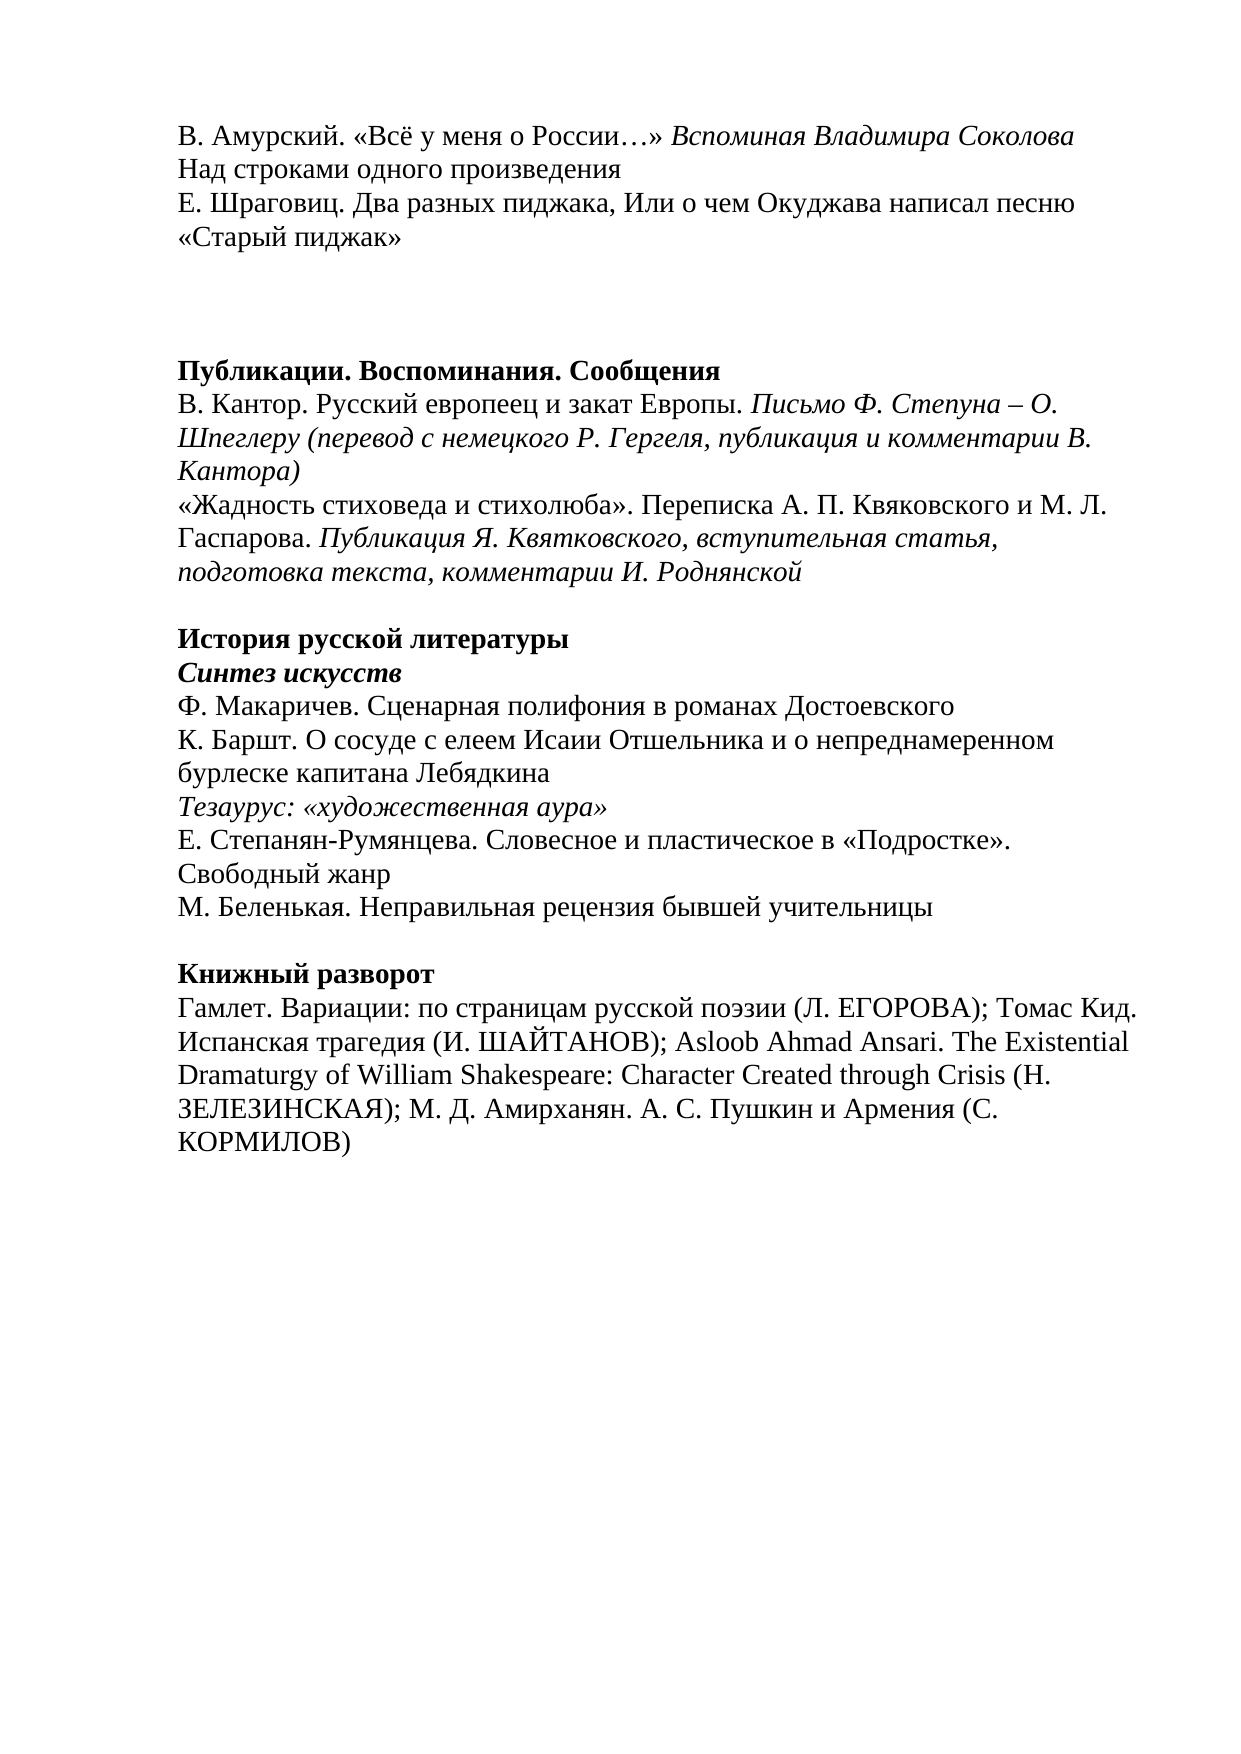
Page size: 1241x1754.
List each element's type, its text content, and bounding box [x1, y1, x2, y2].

text Над строками одного произведения [177, 152, 1152, 185]
text Книжный разворот [177, 957, 1152, 990]
text К. Баршт. О сосуде с елеем Исаии Отшельника и о непреднамеренном бурлеске капитана Лебядкина [177, 722, 1152, 789]
text Тезаурус: «художественная аура» [177, 789, 1152, 822]
text Е. Шраговиц. Два разных пиджака, Или о чем Окуджава написал песню «Старый пиджак» [177, 185, 1152, 252]
text Свободный жанр [177, 856, 1152, 889]
text Ф. Макаричев. Сценарная полифония в романах Достоевского [177, 688, 1152, 722]
text Синтез искусств [177, 655, 1152, 688]
text История русской литературы [177, 621, 1152, 655]
text Публикации. Воспоминания. Сообщения [177, 353, 1152, 386]
text М. Беленькая. Неправильная рецензия бывшей учительницы [177, 889, 1152, 923]
text Е. Степанян-Румянцева. Словесное и пластическое в «Подростке». [177, 822, 1152, 856]
text В. Амурский. «Всё у меня о России…» Вспоминая Владимира Соколова [177, 118, 1152, 152]
text «Жадность стиховеда и стихолюба». Переписка А. П. Квяковского и М. Л. Гаспарова. Публикация Я. Квятковского, вступительная статья, подготовка текста, комментарии И. Роднянской [177, 487, 1152, 588]
text Гамлет. Вариации: по страницам русской поэзии (Л. ЕГОРОВА); Томас Кид. Испанская трагедия (И. ШАЙТАНОВ); Asloob Ahmad Ansari. The Existential Dramaturgy of William Shakespeare: Character Created through Crisis (Н. ЗЕЛЕЗИНСКАЯ); М. Д. Амирханян. А. С. Пушкин и Армения (С. КОРМИЛОВ) [177, 990, 1152, 1158]
text В. Кантор. Русский европеец и закат Европы. Письмо Ф. Степуна – О. Шпеглеру (перевод с немецкого Р. Гергеля, публикация и комментарии В. Кантора) [177, 386, 1152, 487]
